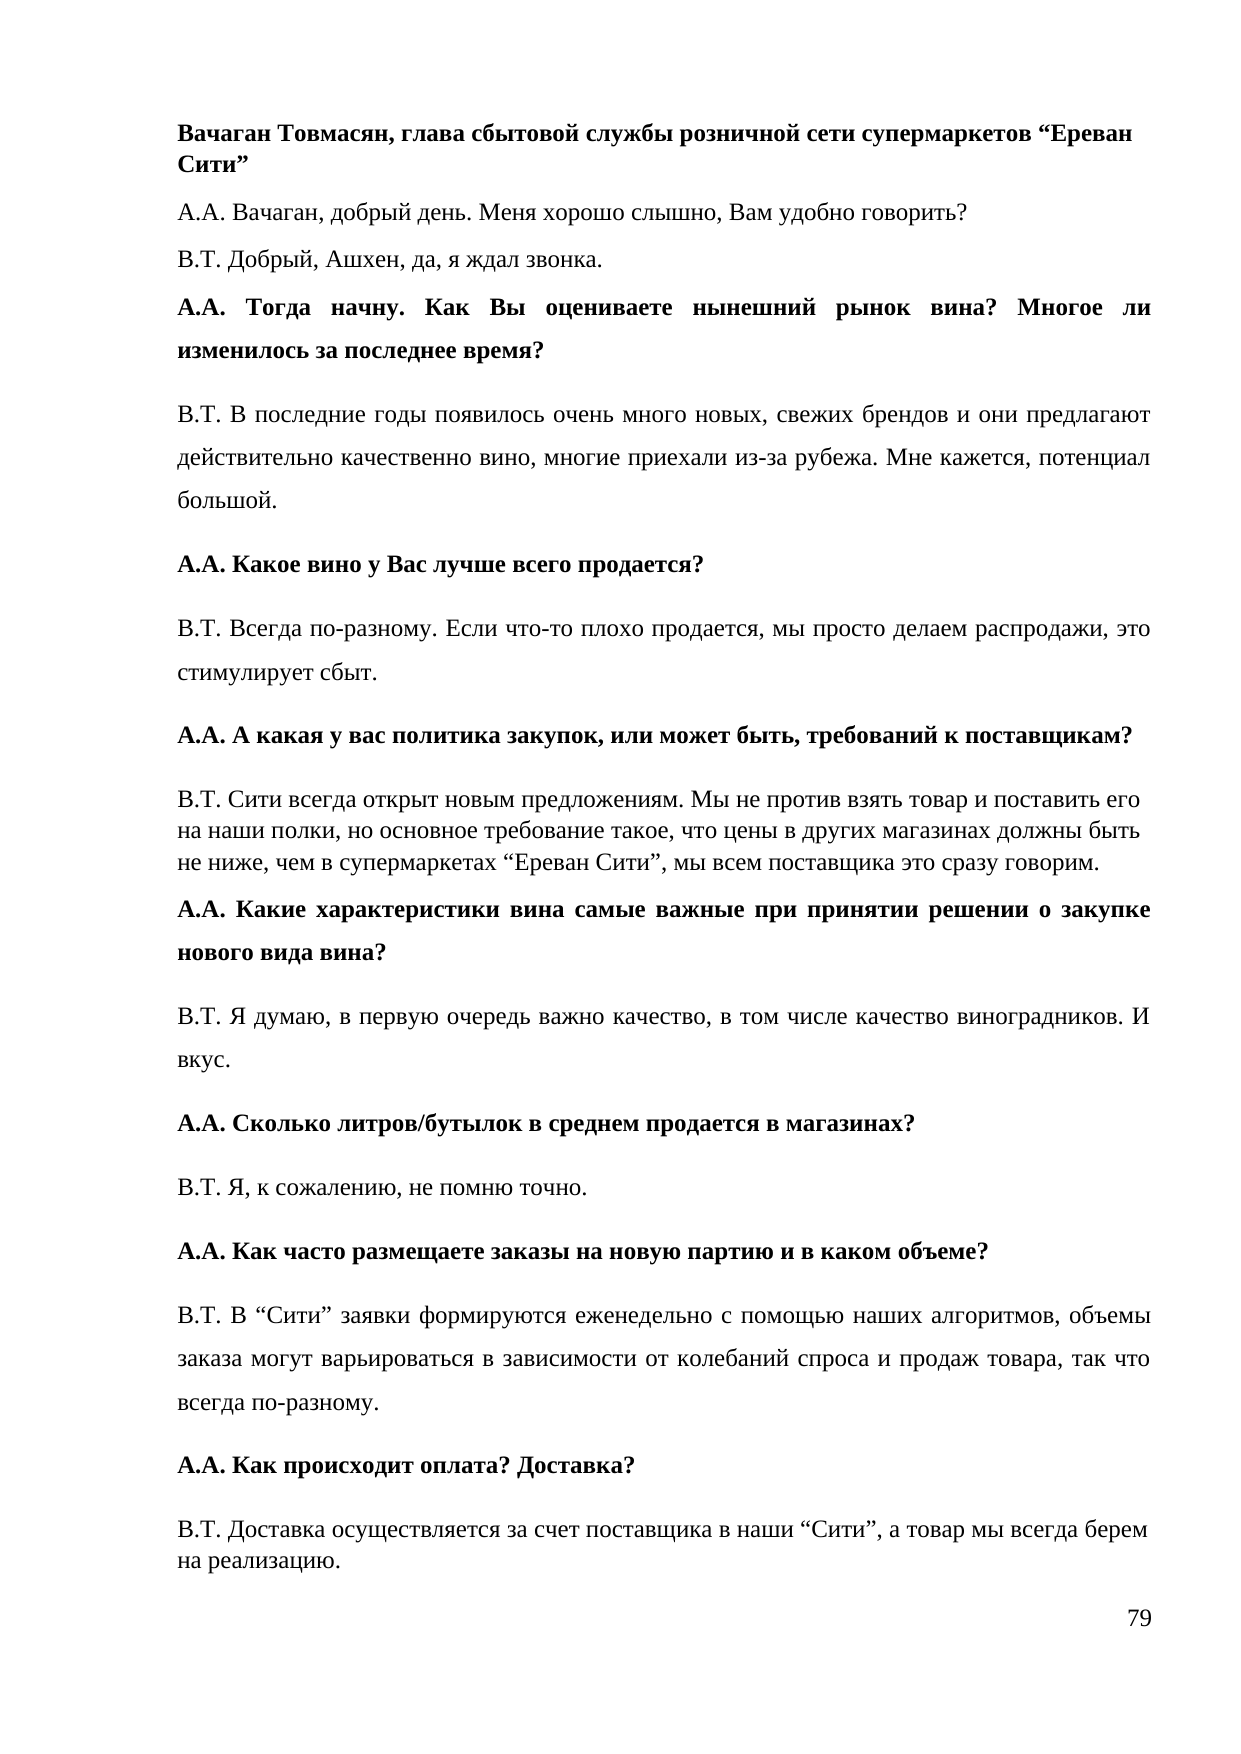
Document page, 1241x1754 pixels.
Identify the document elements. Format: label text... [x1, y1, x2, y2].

text А.А. Какое вино у Вас лучше всего продается? [177, 549, 1152, 578]
text В.Т. Всегда по-разному. Если что-то плохо продается, мы просто делаем распродажи, это стимулирует сбыт. [177, 613, 1152, 685]
text В.Т. Добрый, Ашхен, да, я ждал звонка. [177, 244, 1152, 273]
text А.А. Тогда начну. Как Вы оцениваете нынешний рынок вина? Многое ли изменилось за последнее время? [177, 292, 1152, 364]
text А.А. А какая у вас политика закупок, или может быть, требований к поставщикам? [177, 721, 1152, 749]
text Вачаган Товмасян, глава сбытовой службы розничной сети супермаркетов “Ереван Сити” [177, 118, 1152, 178]
text А.А. Сколько литров/бутылок в среднем продается в магазинах? [177, 1108, 1152, 1137]
text В.Т. В “Сити” заявки формируются еженедельно с помощью наших алгоритмов, объемы заказа могут варьироваться в зависимости от колебаний спроса и продаж товара, так что всегда по-разному. [177, 1300, 1152, 1415]
text А.А. Вачаган, добрый день. Меня хорошо слышно, Вам удобно говорить? [177, 197, 1152, 226]
text А.А. Как происходит оплата? Доставка? [177, 1451, 1152, 1479]
text В.Т. Я, к сожалению, не помню точно. [177, 1172, 1152, 1201]
text А.А. Как часто размещаете заказы на новую партию и в каком объеме? [177, 1236, 1152, 1265]
text В.Т. В последние годы появилось очень много новых, свежих брендов и они предлагают действительно качественно вино, многие приехали из-за рубежа. Мне кажется, потенциал большой. [177, 399, 1152, 514]
text А.А. Какие характеристики вина самые важные при принятии решении о закупке нового вида вина? [177, 894, 1152, 966]
text В.Т. Доставка осуществляется за счет поставщика в наши “Сити”, а товар мы всегда берем на реализацию. [177, 1514, 1152, 1574]
text В.Т. Я думаю, в первую очередь важно качество, в том числе качество виноградников. И вкус. [177, 1001, 1152, 1073]
text В.Т. Сити всегда открыт новым предложениям. Мы не против взять товар и поставить его на наши полки, но основное требование такое, что цены в других магазинах должны быть не ниже, чем в супермаркетах “Ереван Сити”, мы всем поставщика это сразу говорим. [177, 784, 1152, 875]
